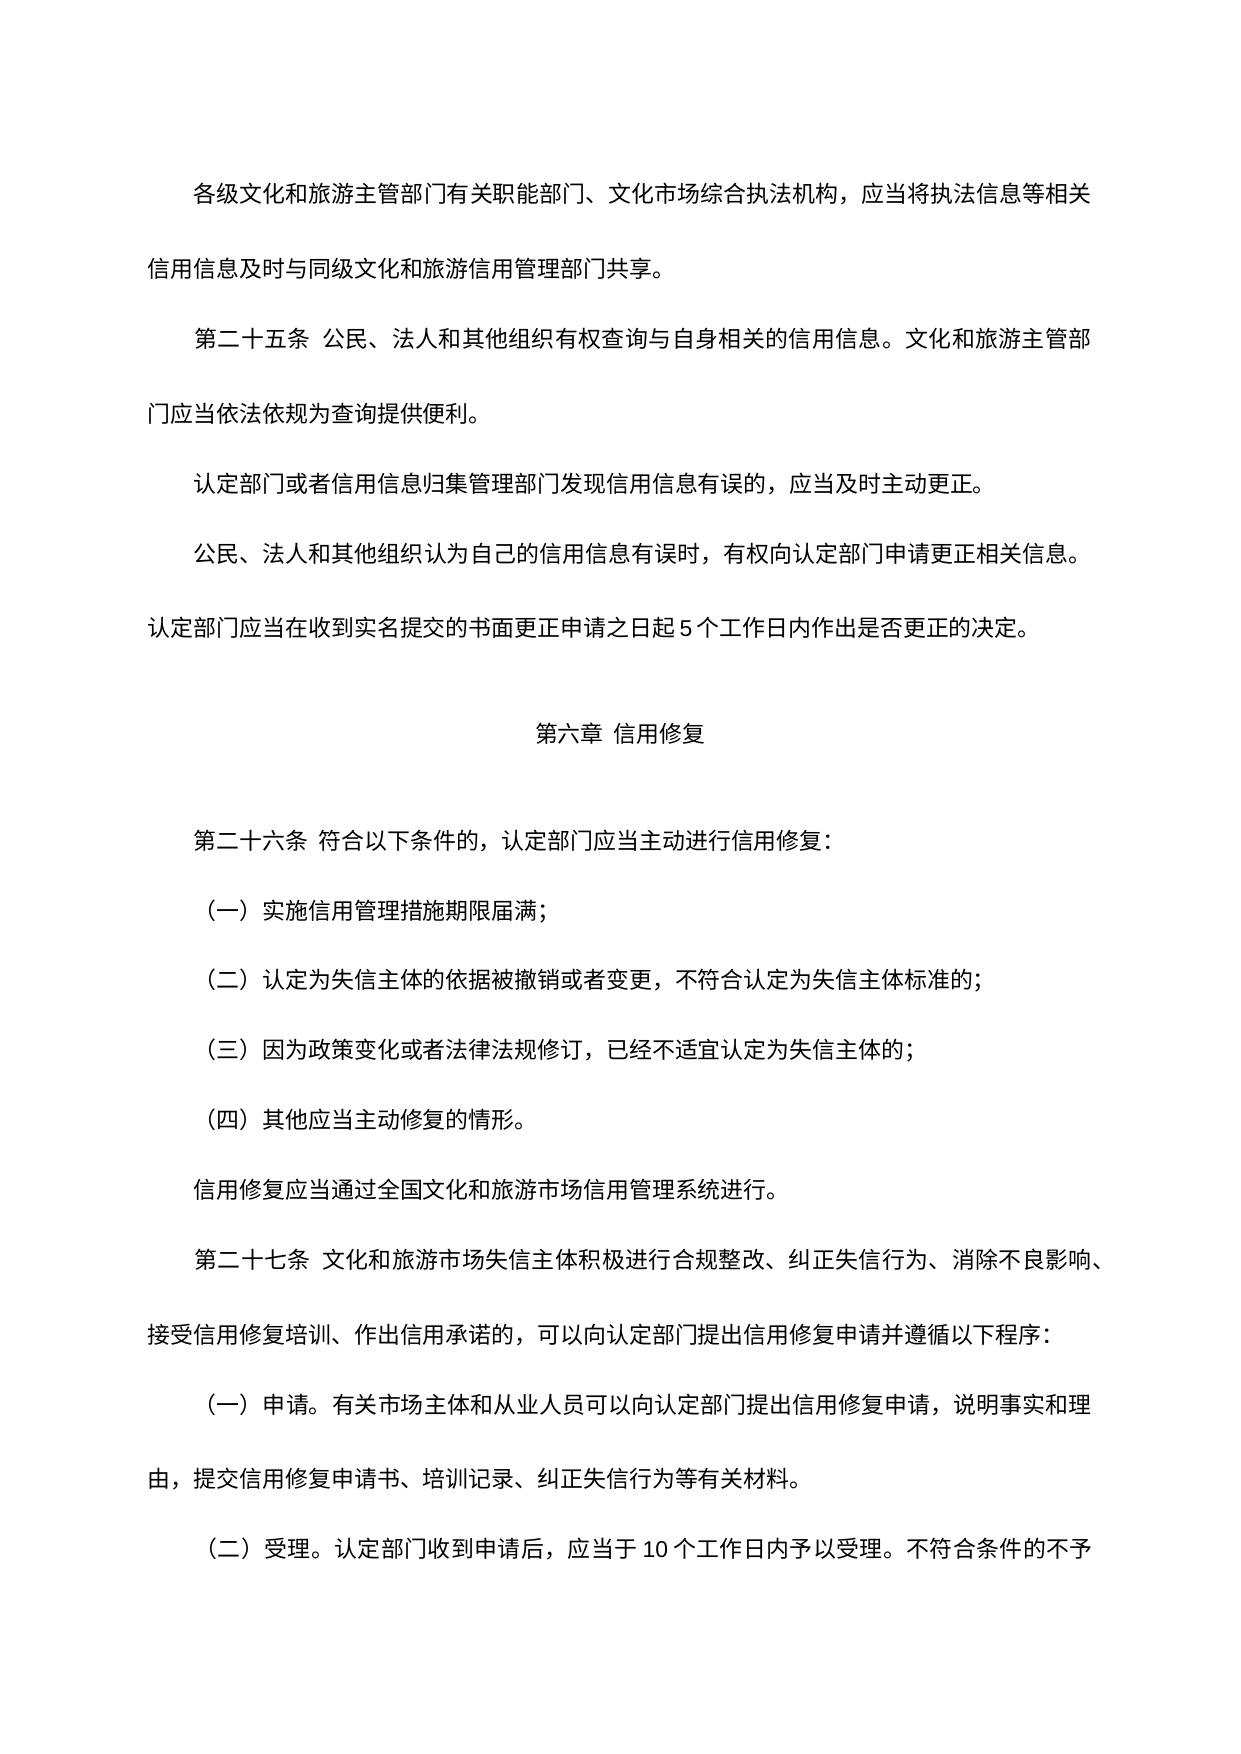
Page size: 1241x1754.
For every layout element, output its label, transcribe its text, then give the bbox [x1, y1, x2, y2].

text 公民、法人和其他组织认为自己的信用信息有误时，有权向认定部门申请更正相关信息。认定部门应当在收到实名提交的书面更正申请之日起5个工作日内作出是否更正的决定。 [148, 519, 1092, 659]
text （一）实施信用管理措施期限届满； [148, 877, 1092, 942]
text 第二十五条 公民、法人和其他组织有权查询与自身相关的信用信息。文化和旅游主管部门应当依法依规为查询提供便利。 [148, 305, 1092, 445]
text 认定部门或者信用信息归集管理部门发现信用信息有误的，应当及时主动更正。 [148, 450, 1092, 515]
text （二）认定为失信主体的依据被撤销或者变更，不符合认定为失信主体标准的； [148, 947, 1092, 1012]
text 第二十六条 符合以下条件的，认定部门应当主动进行信用修复： [148, 807, 1092, 872]
text （三）因为政策变化或者法律法规修订，已经不适宜认定为失信主体的； [148, 1016, 1092, 1081]
text 各级文化和旅游主管部门有关职能部门、文化市场综合执法机构，应当将执法信息等相关信用信息及时与同级文化和旅游信用管理部门共享。 [148, 161, 1092, 300]
text 第六章 信用修复 [148, 701, 1092, 766]
text （一）申请。有关市场主体和从业人员可以向认定部门提出信用修复申请，说明事实和理由，提交信用修复申请书、培训记录、纠正失信行为等有关材料。 [148, 1371, 1092, 1510]
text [148, 1515, 1092, 1580]
text 信用修复应当通过全国文化和旅游市场信用管理系统进行。 [148, 1156, 1092, 1221]
text 第二十七条 文化和旅游市场失信主体积极进行合规整改、纠正失信行为、消除不良影响、接受信用修复培训、作出信用承诺的，可以向认定部门提出信用修复申请并遵循以下程序： [148, 1226, 1092, 1366]
text （四）其他应当主动修复的情形。 [148, 1086, 1092, 1151]
